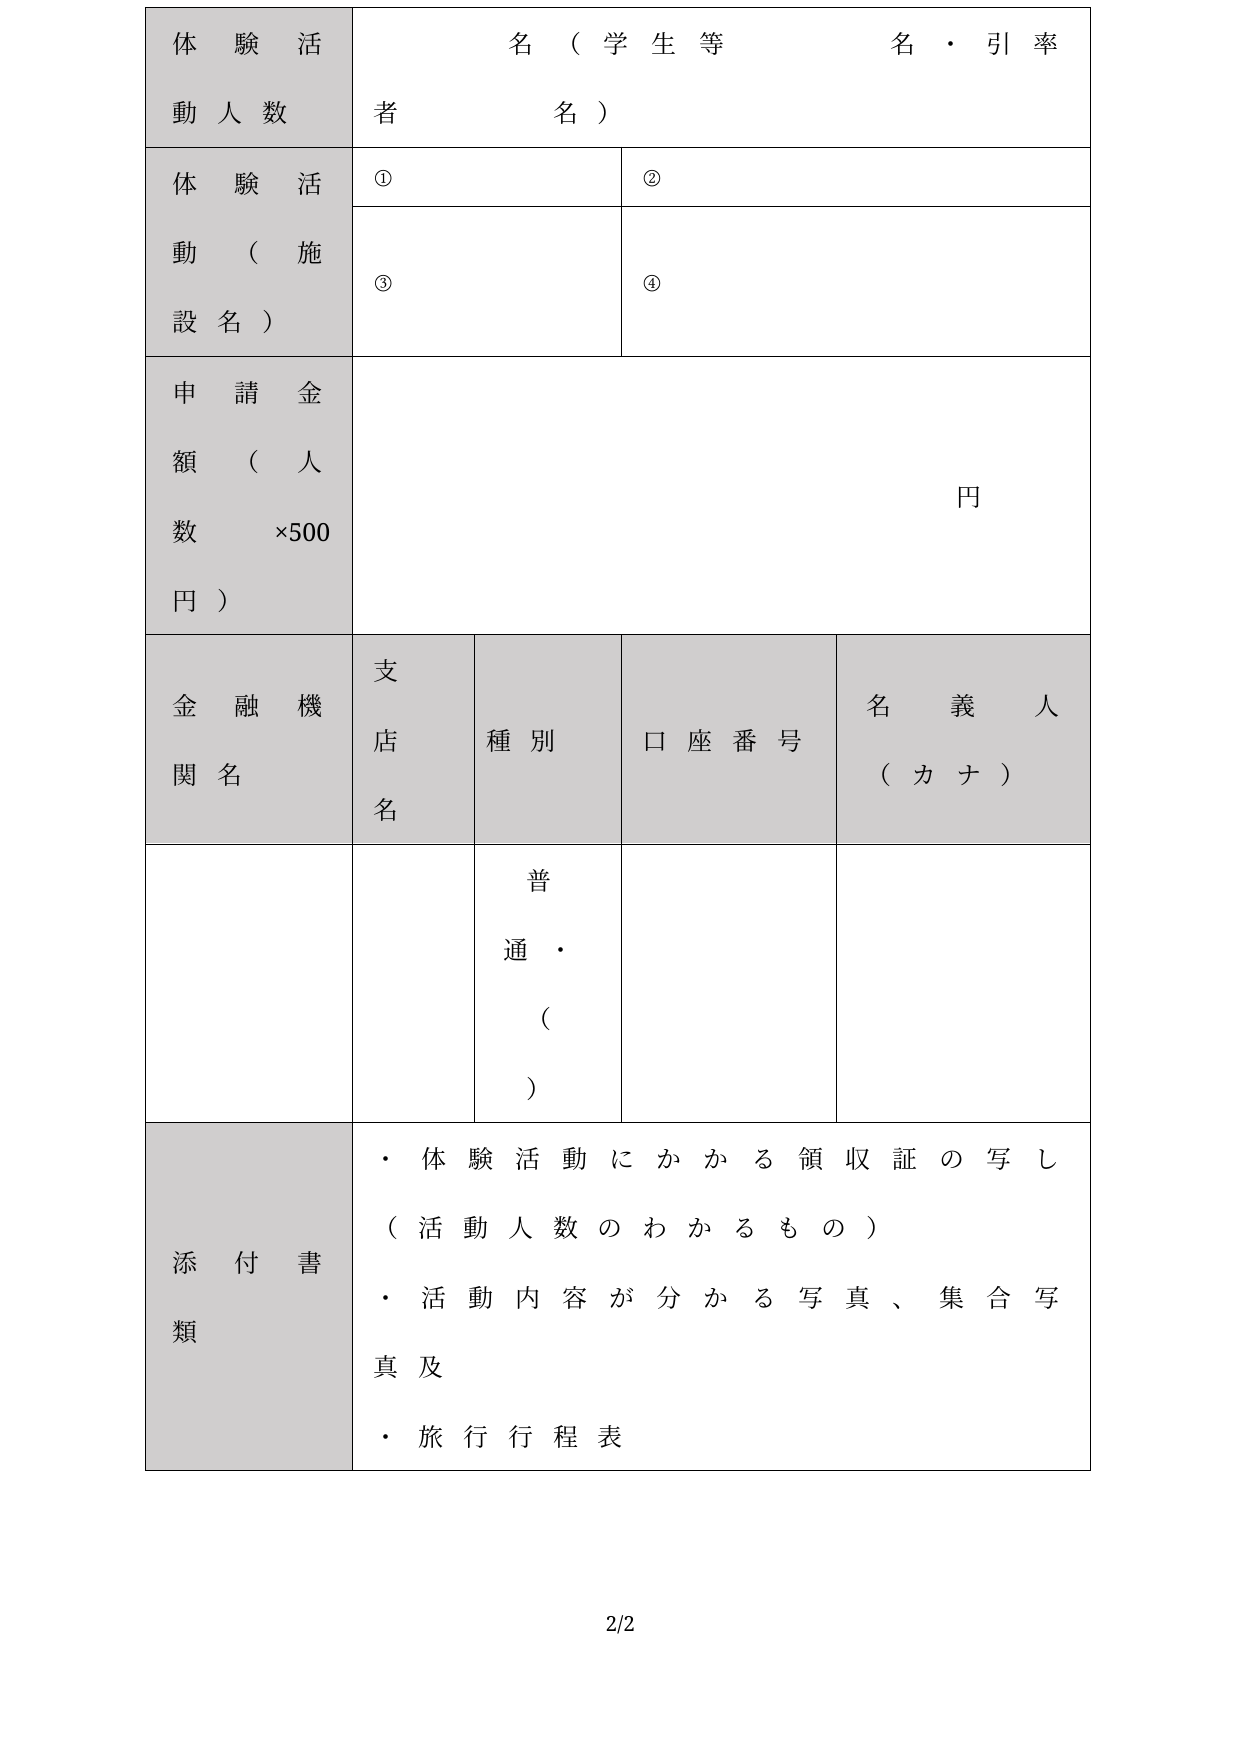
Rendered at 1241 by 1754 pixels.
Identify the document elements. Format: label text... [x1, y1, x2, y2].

table_cell ④ [622, 207, 1090, 356]
table_cell [622, 845, 836, 1122]
table_cell 普通・ （ ） [475, 845, 621, 1122]
table_cell [146, 845, 352, 1122]
table_cell [837, 845, 1090, 1122]
table_cell 体験活動（施設名） [146, 148, 352, 356]
table_cell [353, 845, 474, 1122]
table_cell 支店名 [353, 635, 474, 843]
table_cell [353, 148, 621, 206]
table_cell 名義人（カナ） [837, 635, 1090, 843]
table_cell 金融機関名 [146, 635, 352, 843]
table_cell 種別 [475, 635, 621, 843]
table_cell 名（学生等 名・引率者 名） [353, 8, 1090, 147]
table_cell ③ [353, 207, 621, 356]
table_cell 添付書類 [146, 1123, 352, 1470]
table_cell ・体験活動にかかる領収証の写し（活動人数のわかるもの） ・活動内容が分かる写真、集合写真及 ・旅行行程表 [353, 1123, 1090, 1470]
table_cell 円 [353, 357, 1090, 634]
table_cell 申請金額（人数×500円） [146, 357, 352, 634]
table_cell 体験活動人数 [146, 8, 352, 147]
table_cell 口座番号 [622, 635, 836, 843]
table_cell ② [622, 148, 1090, 206]
